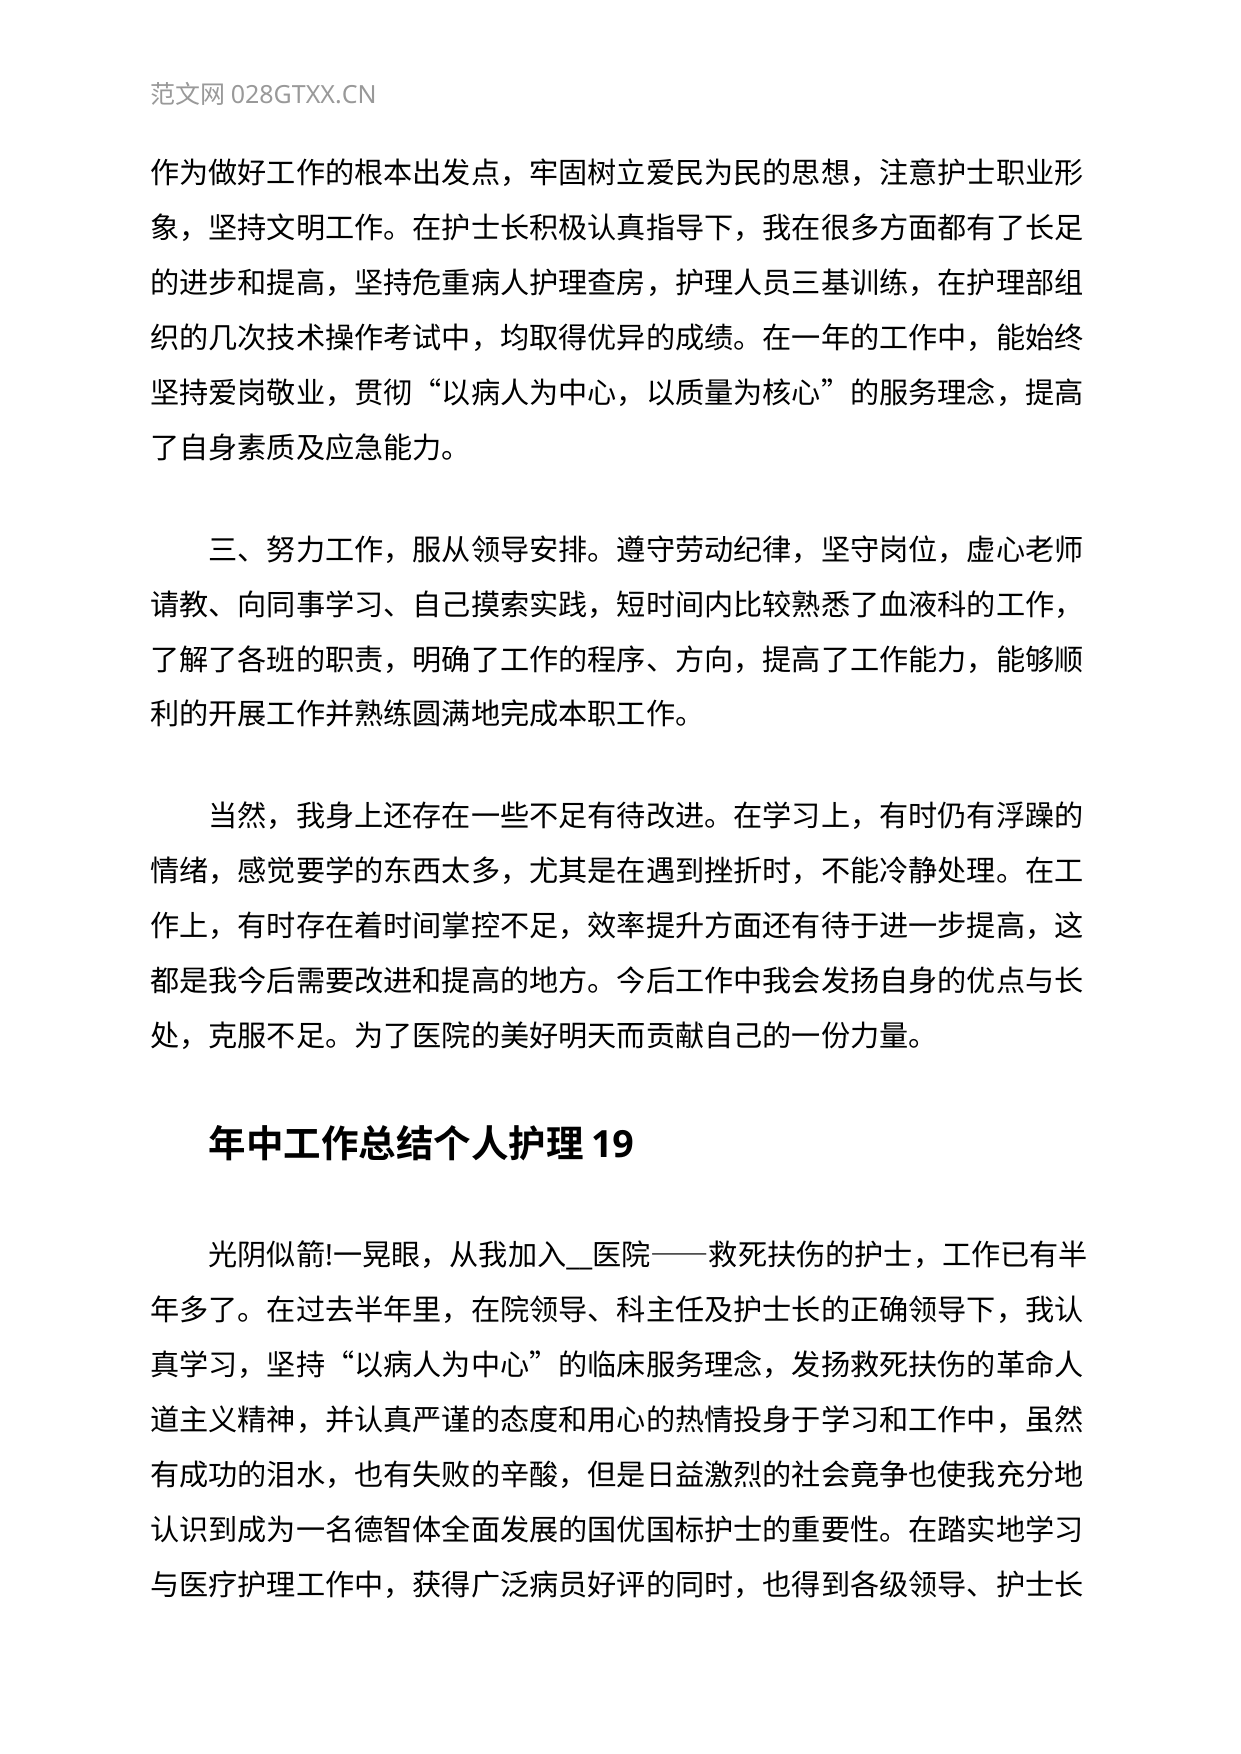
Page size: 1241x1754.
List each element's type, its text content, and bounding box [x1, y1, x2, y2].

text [150, 1232, 1090, 1603]
text 三、努力工作，服从领导安排。遵守劳动纪律，坚守岗位，虚心老师请教、向同事学习、自己摸索实践，短时间内比较熟悉了血液科的工作，了解了各班的职责，明确了工作的程序、方向，提高了工作能力，能够顺利的开展工作并熟练圆满地完成本职工作。 [150, 526, 1090, 733]
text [150, 150, 1090, 467]
text 当然，我身上还存在一些不足有待改进。在学习上，有时仍有浮躁的情绪，感觉要学的东西太多，尤其是在遇到挫折时，不能冷静处理。在工作上，有时存在着时间掌控不足，效率提升方面还有待于进一步提高，这都是我今后需要改进和提高的地方。今后工作中我会发扬自身的优点与长处，克服不足。为了医院的美好明天而贡献自己的一份力量。 [150, 793, 1090, 1054]
text 年中工作总结个人护理19 [150, 1114, 1090, 1168]
